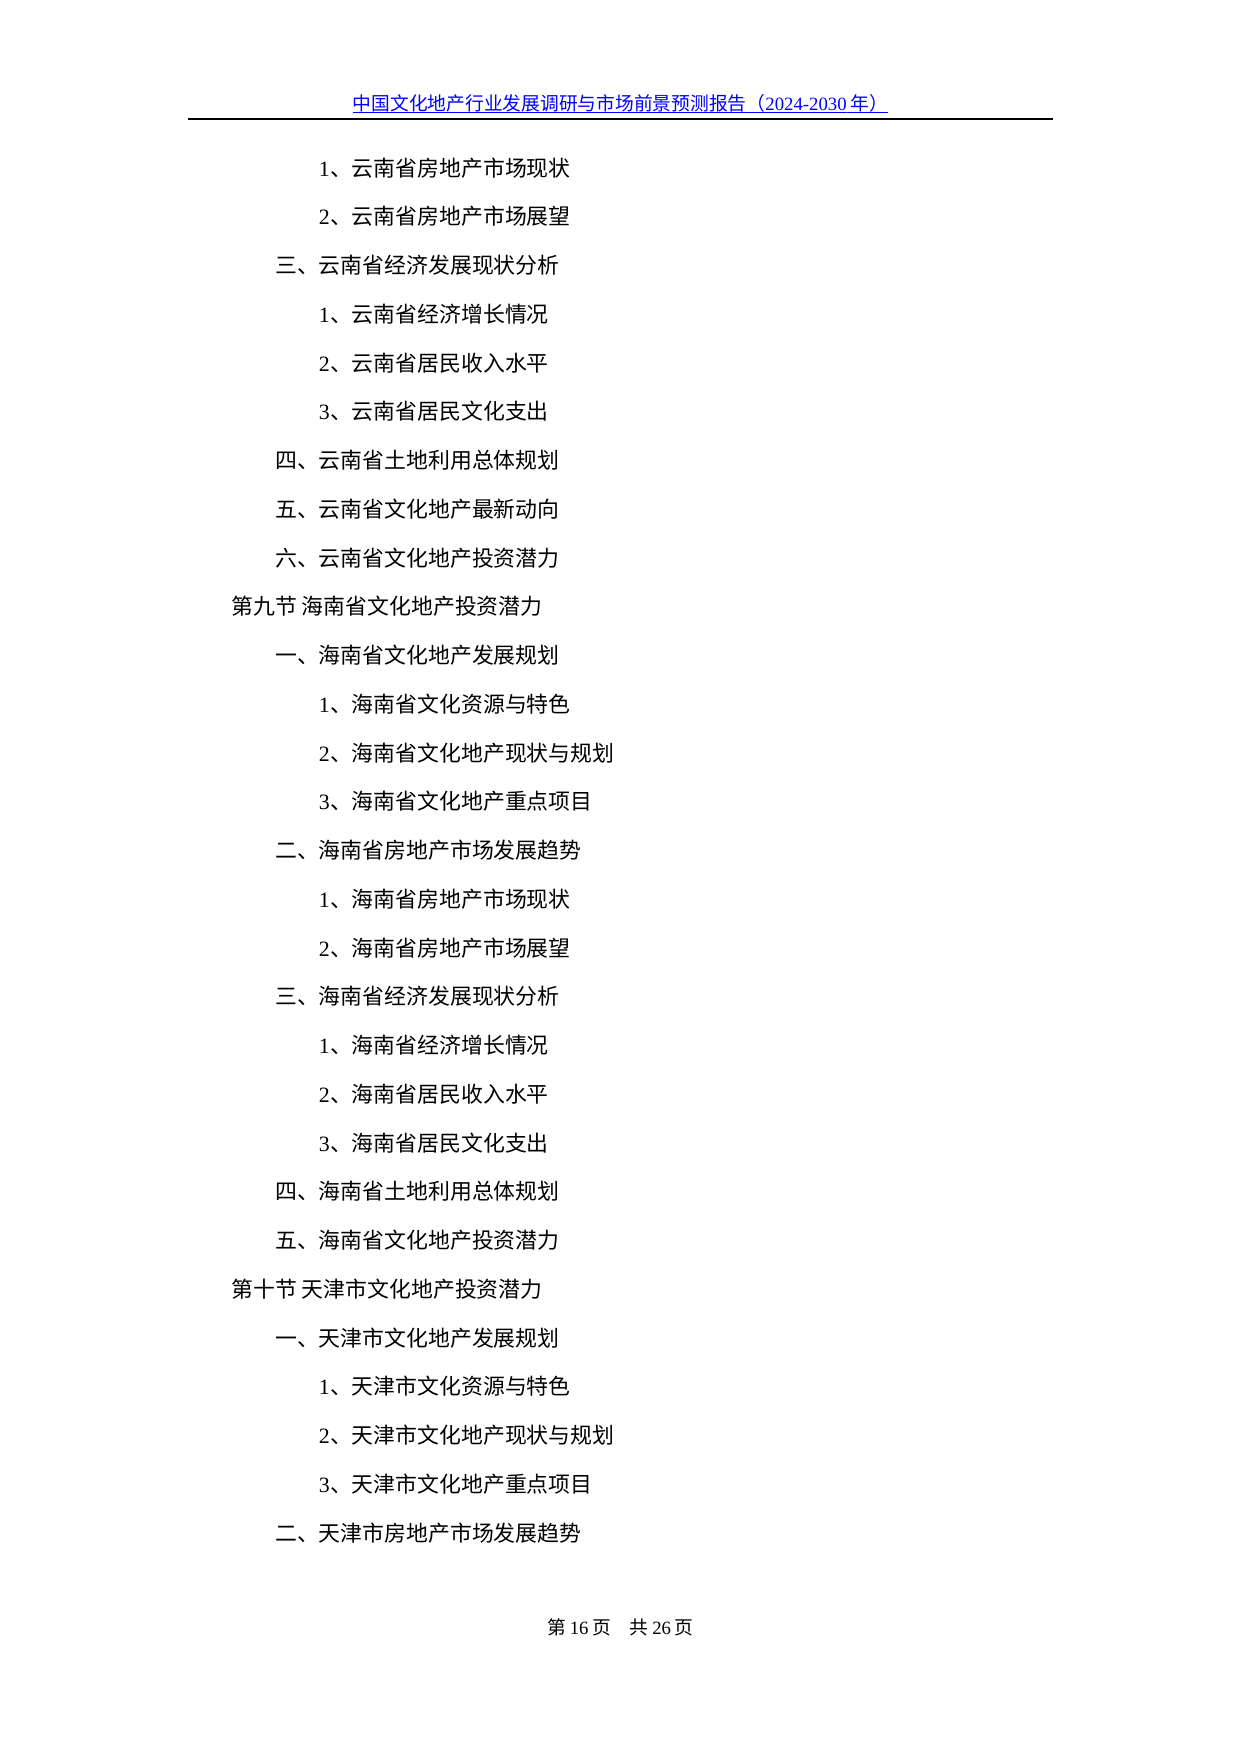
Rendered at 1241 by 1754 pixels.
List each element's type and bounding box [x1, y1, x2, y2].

text [187, 150, 1053, 1548]
